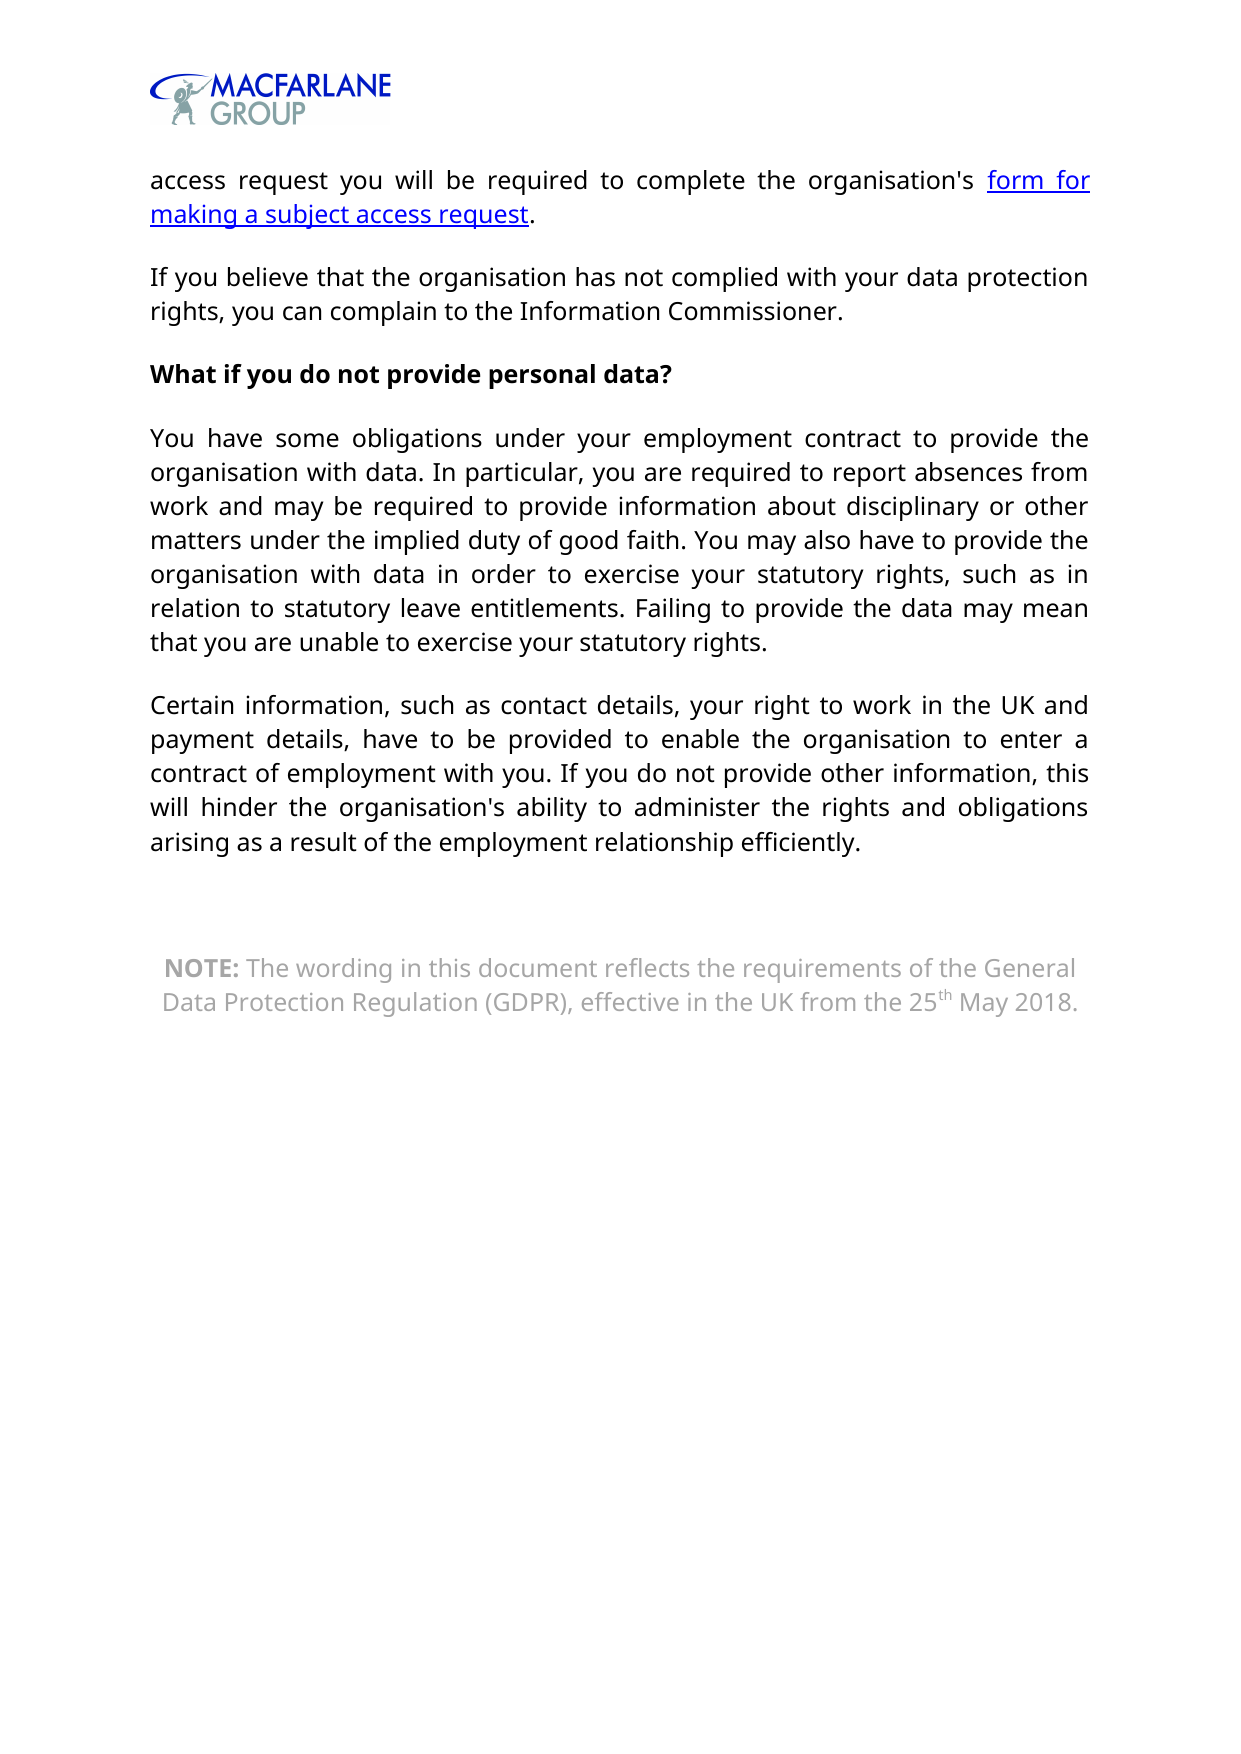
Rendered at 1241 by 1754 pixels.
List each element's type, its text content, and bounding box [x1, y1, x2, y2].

text You have some obligations under your employment contract to provide the organisation with data. In particular, you are required to report absences from work and may be required to provide information about disciplinary or other matters under the implied duty of good faith. You may also have to provide the organisation with data in order to exercise your statutory rights, such as in relation to statutory leave entitlements. Failing to provide the data may mean that you are unable to exercise your statutory rights. [150, 420, 1090, 659]
text NOTE: The wording in this document reflects the requirements of the General Data Protection Regulation (GDPR), effective in the UK from the 25th May 2018. [150, 951, 1090, 1019]
text If you believe that the organisation has not complied with your data protection rights, you can complain to the Information Commissioner. [150, 260, 1090, 328]
text Certain information, such as contact details, your right to work in the UK and payment details, have to be provided to enable the organisation to enter a contract of employment with you. If you do not provide other information, this will hinder the organisation's ability to administer the rights and obligations arising as a result of the employment relationship efficiently. [150, 688, 1090, 858]
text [150, 162, 1090, 231]
text What if you do not provide personal data? [150, 357, 1090, 391]
picture [150, 73, 391, 125]
